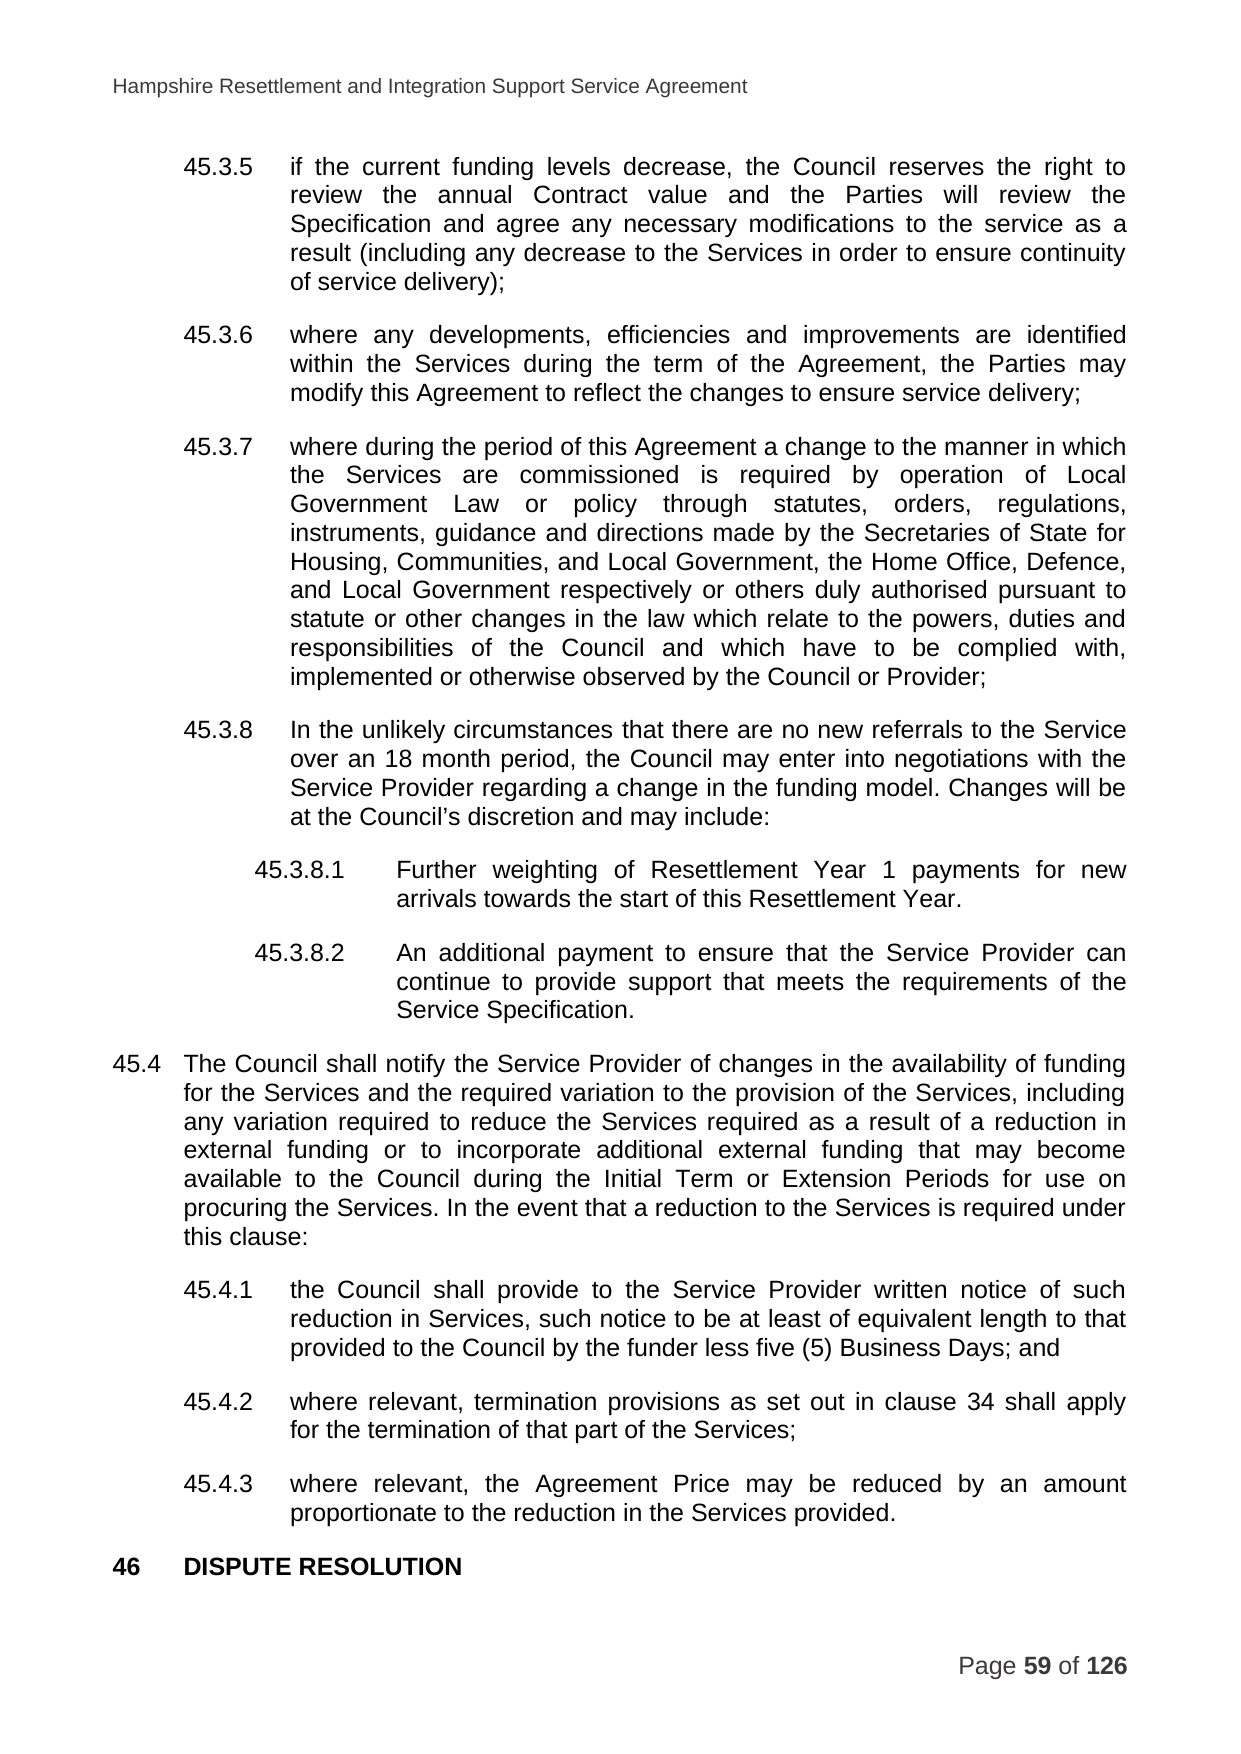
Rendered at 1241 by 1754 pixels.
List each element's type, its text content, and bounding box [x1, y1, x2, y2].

text DISPUTE RESOLUTION [112, 1552, 1128, 1580]
text The Council shall notify the Service Provider of changes in the availability of funding for the Services and the required variation to the provision of the Services, including any variation required to reduce the Services required as a result of a reduction in external funding or to incorporate additional external funding that may become available to the Council during the Initial Term or Extension Periods for use on procuring the Services. In the event that a reduction to the Services is required under this clause: [112, 1049, 1128, 1250]
text An additional payment to ensure that the Service Provider can continue to provide support that meets the requirements of the Service Specification. [254, 938, 1128, 1024]
text where relevant, the Agreement Price may be reduced by an amount proportionate to the reduction in the Services provided. [183, 1469, 1128, 1527]
text where relevant, termination provisions as set out in clause 34 shall apply for the termination of that part of the Services; [183, 1387, 1128, 1444]
text In the unlikely circumstances that there are no new referrals to the Service over an 18 month period, the Council may enter into negotiations with the Service Provider regarding a change in the funding model. Changes will be at the Council’s discretion and may include: [183, 715, 1128, 830]
text where any developments, efficiencies and improvements are identified within the Services during the term of the Agreement, the Parties may modify this Agreement to reflect the changes to ensure service delivery; [183, 320, 1128, 407]
text where during the period of this Agreement a change to the manner in which the Services are commissioned is required by operation of Local Government Law or policy through statutes, orders, regulations, instruments, guidance and directions made by the Secretaries of State for Housing, Communities, and Local Government, the Home Office, Defence, and Local Government respectively or others duly authorised pursuant to statute or other changes in the law which relate to the powers, duties and responsibilities of the Council and which have to be complied with, implemented or otherwise observed by the Council or Provider; [183, 432, 1128, 690]
text if the current funding levels decrease, the Council reserves the right to review the annual Contract value and the Parties will review the Specification and agree any necessary modifications to the service as a result (including any decrease to the Services in order to ensure continuity of service delivery); [183, 152, 1128, 295]
text the Council shall provide to the Service Provider written notice of such reduction in Services, such notice to be at least of equivalent length to that provided to the Council by the funder less five (5) Business Days; and [183, 1275, 1128, 1362]
text Further weighting of Resettlement Year 1 payments for new arrivals towards the start of this Resettlement Year. [254, 855, 1128, 913]
